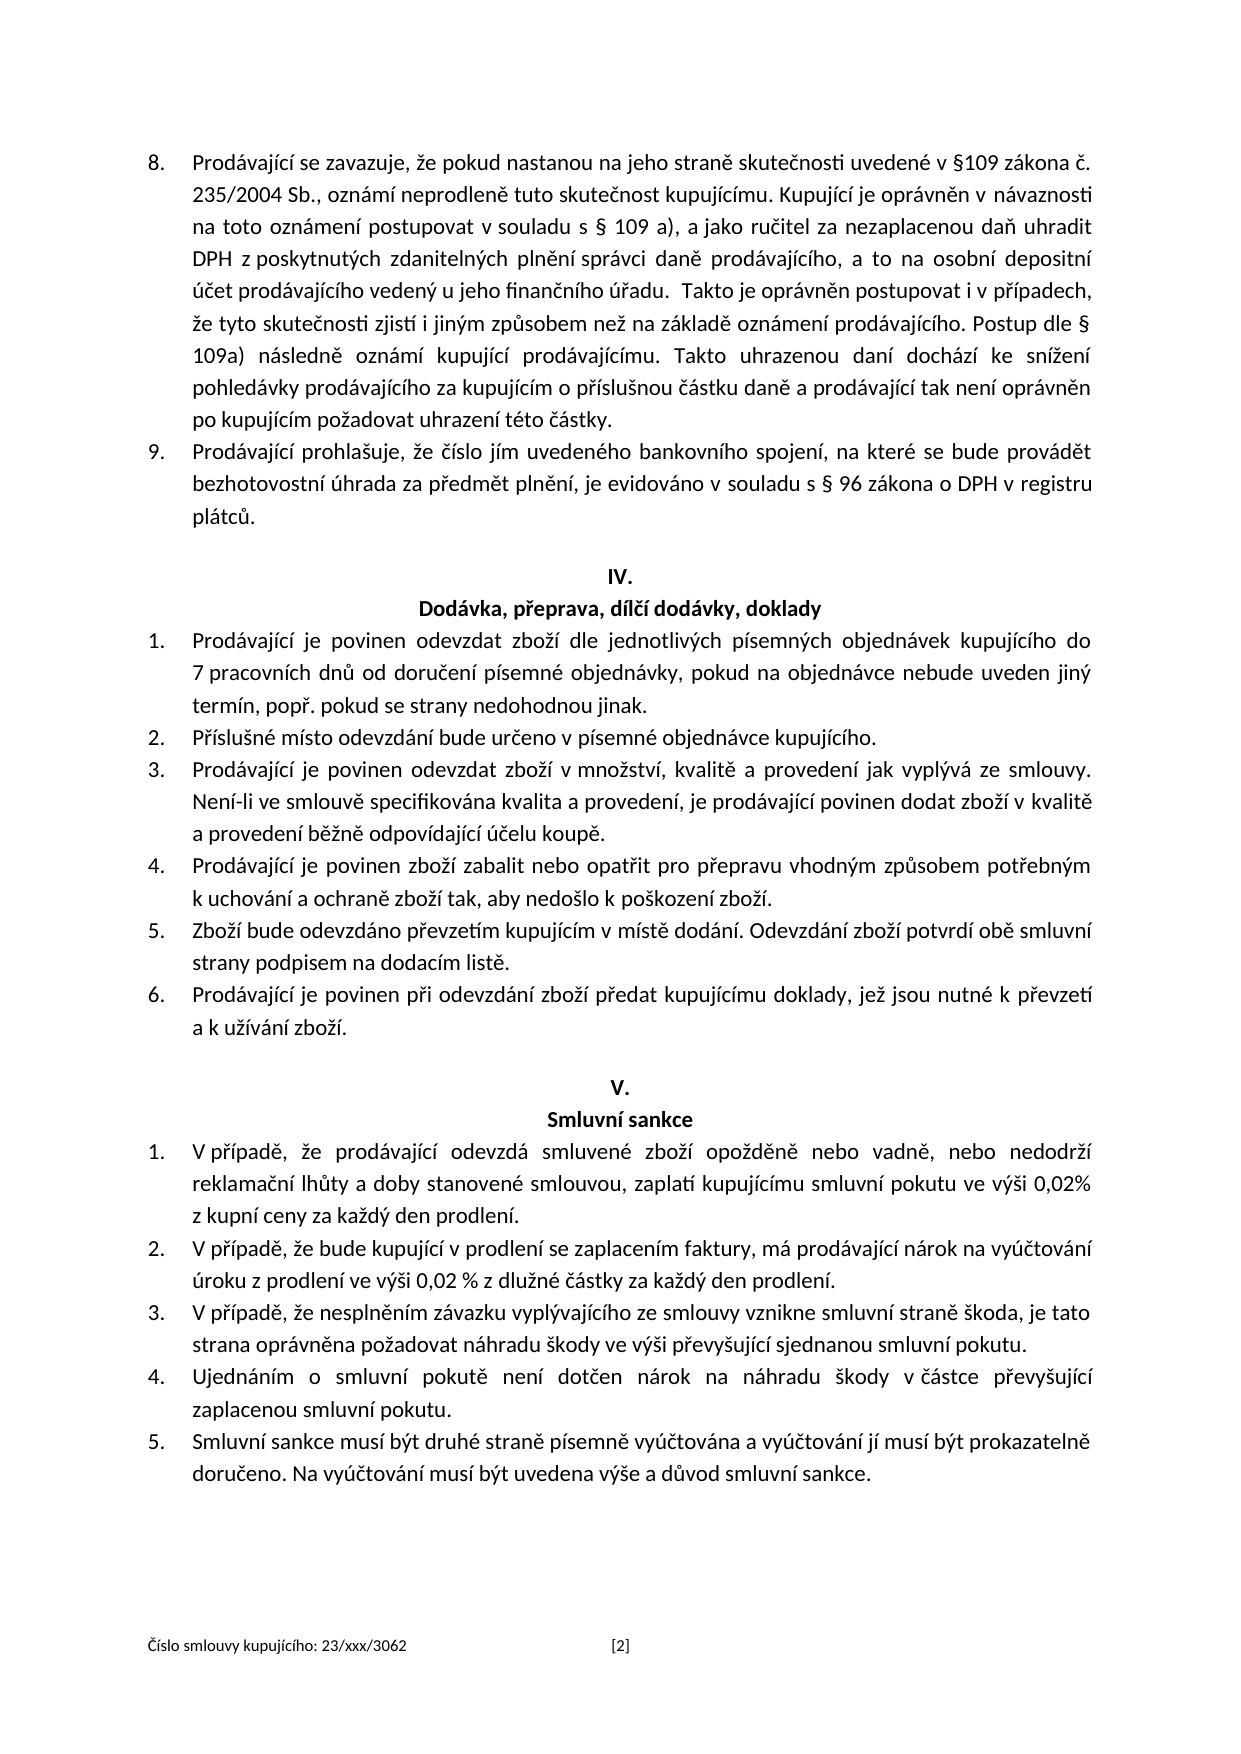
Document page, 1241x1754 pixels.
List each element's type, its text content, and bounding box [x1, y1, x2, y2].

text IV. [148, 562, 1092, 590]
text Smluvní sankce [148, 1105, 1092, 1133]
list Prodávající je povinen odevzdat zboží v množství, kvalitě a provedení jak vyplývá ze smlouvy. Není-li ve smlouvě specifikována kvalita a provedení, je prodávající povinen dodat zboží v kvalitě a provedení běžně odpovídající účelu koupě. [148, 755, 1092, 847]
list Prodávající je povinen odevzdat zboží dle jednotlivých písemných objednávek kupujícího do 7 pracovních dnů od doručení písemné objednávky, pokud na objednávce nebude uveden jiný termín, popř. pokud se strany nedohodnou jinak. [148, 626, 1092, 719]
text V. [148, 1073, 1092, 1101]
list Příslušné místo odevzdání bude určeno v písemné objednávce kupujícího. [148, 723, 1092, 751]
list Prodávající se zavazuje, že pokud nastanou na jeho straně skutečnosti uvedené v §109 zákona č. 235/2004 Sb., oznámí neprodleně tuto skutečnost kupujícímu. Kupující je oprávněn v návaznosti na toto oznámení postupovat v souladu s § 109 a), a jako ručitel za nezaplacenou daň uhradit DPH z poskytnutých zdanitelných plnění správci daně prodávajícího, a to na osobní depositní účet prodávajícího vedený u jeho finančního úřadu. Takto je oprávněn postupovat i v případech, že tyto skutečnosti zjistí i jiným způsobem než na základě oznámení prodávajícího. Postup dle § 109a) následně oznámí kupující prodávajícímu. Takto uhrazenou daní dochází ke snížení pohledávky prodávajícího za kupujícím o příslušnou částku daně a prodávající tak není oprávněn po kupujícím požadovat uhrazení této částky. [148, 148, 1092, 433]
list V případě, že nesplněním závazku vyplývajícího ze smlouvy vznikne smluvní straně škoda, je tato strana oprávněna požadovat náhradu škody ve výši převyšující sjednanou smluvní pokutu. [148, 1298, 1092, 1358]
list Zboží bude odevzdáno převzetím kupujícím v místě dodání. Odevzdání zboží potvrdí obě smluvní strany podpisem na dodacím listě. [148, 916, 1092, 976]
list Prodávající je povinen zboží zabalit nebo opatřit pro přepravu vhodným způsobem potřebným k uchování a ochraně zboží tak, aby nedošlo k poškození zboží. [148, 852, 1092, 912]
list Prodávající je povinen při odevzdání zboží předat kupujícímu doklady, jež jsou nutné k převzetí a k užívání zboží. [148, 980, 1092, 1041]
list V případě, že bude kupující v prodlení se zaplacením faktury, má prodávající nárok na vyúčtování úroku z prodlení ve výši 0,02 % z dlužné částky za každý den prodlení. [148, 1234, 1092, 1294]
list Ujednáním o smluvní pokutě není dotčen nárok na náhradu škody v částce převyšující zaplacenou smluvní pokutu. [148, 1362, 1092, 1423]
text 9. Prodávající prohlašuje, že číslo jím uvedeného bankovního spojení, na které se bude provádět bezhotovostní úhrada za předmět plnění, je evidováno v souladu s § 96 zákona o DPH v registru plátců. [148, 437, 1092, 530]
list V případě, že prodávající odevzdá smluvené zboží opožděně nebo vadně, nebo nedodrží reklamační lhůty a doby stanovené smlouvou, zaplatí kupujícímu smluvní pokutu ve výši 0,02% z kupní ceny za každý den prodlení. [148, 1137, 1092, 1229]
text Dodávka, přeprava, dílčí dodávky, doklady [148, 594, 1092, 622]
list Smluvní sankce musí být druhé straně písemně vyúčtována a vyúčtování jí musí být prokazatelně doručeno. Na vyúčtování musí být uvedena výše a důvod smluvní sankce. [148, 1427, 1092, 1487]
